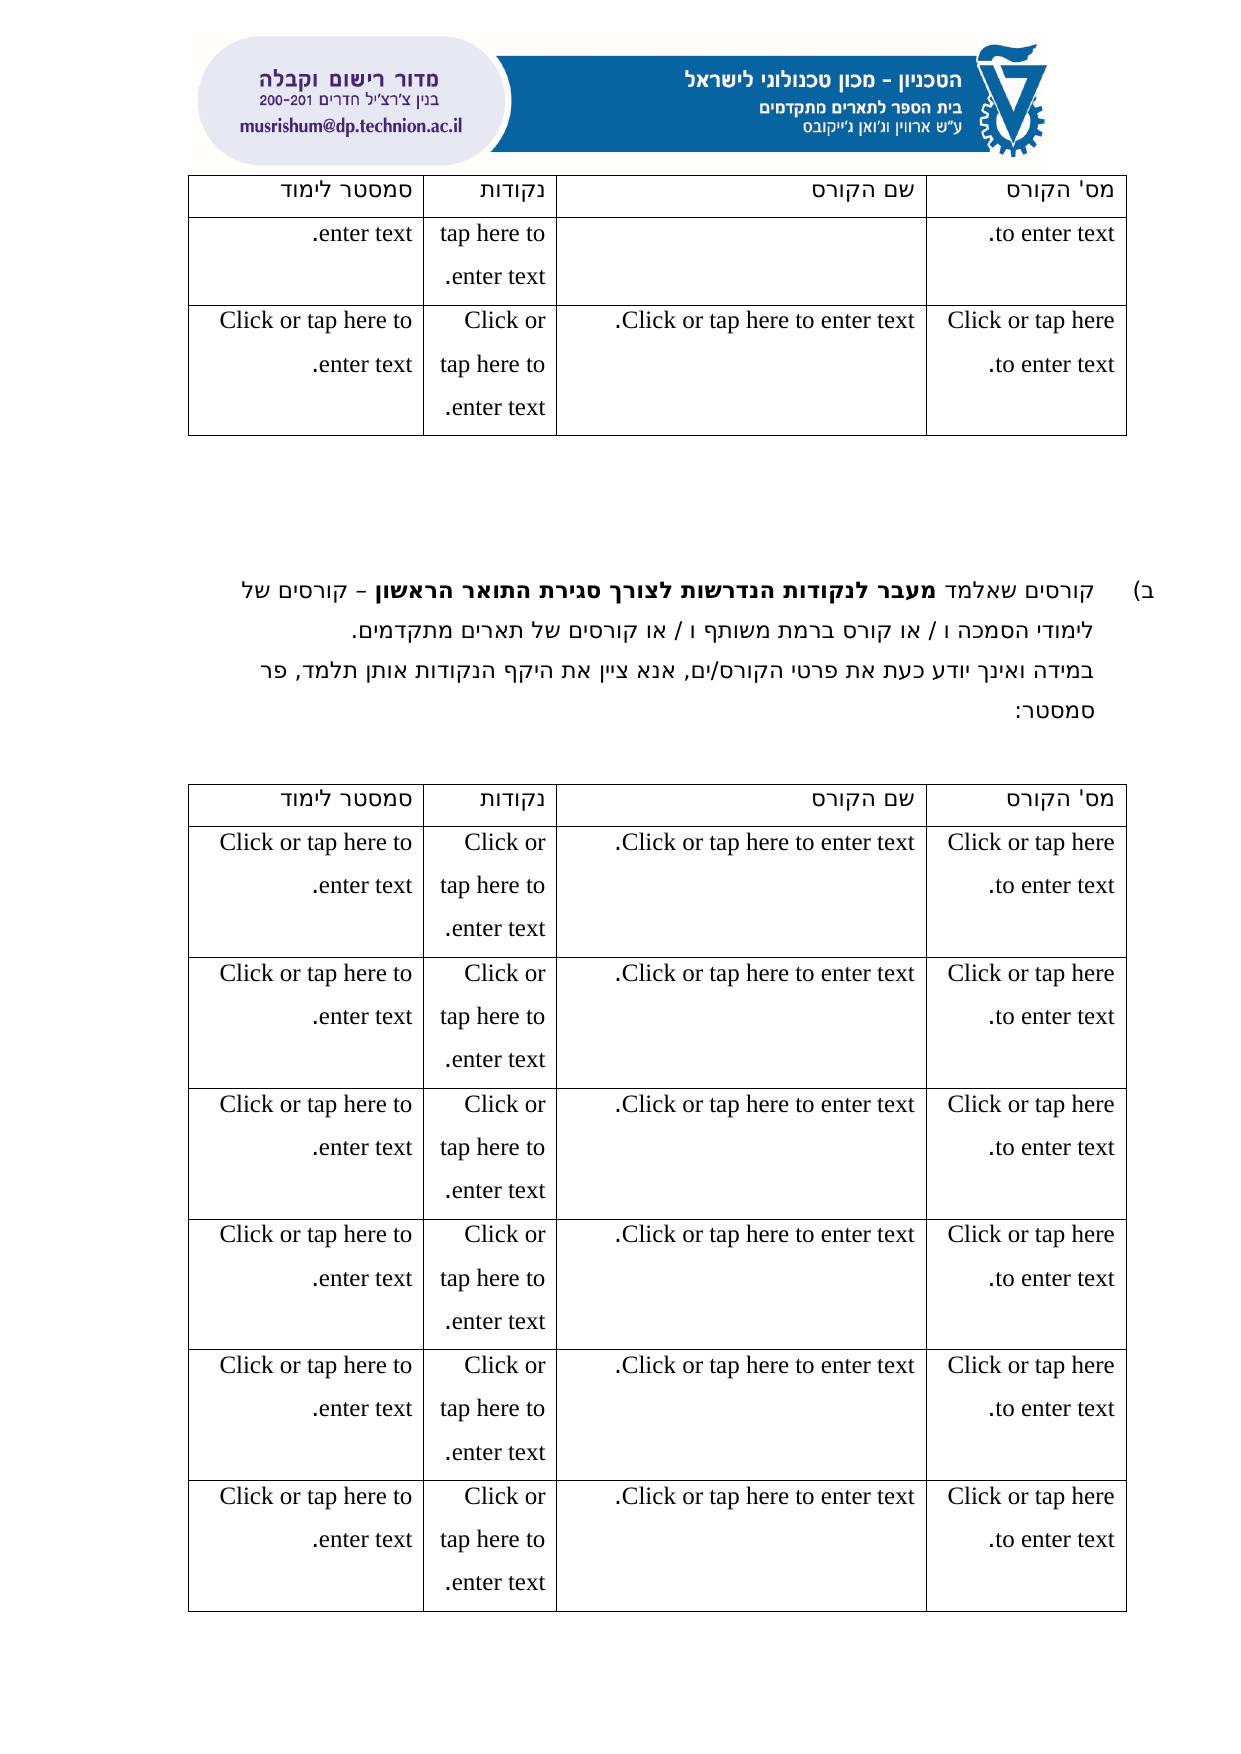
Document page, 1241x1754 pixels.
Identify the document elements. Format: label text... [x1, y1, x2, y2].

table_header נקודות [424, 785, 556, 826]
table_header מס' הקורס [927, 176, 1126, 217]
table_header מס' הקורס [927, 785, 1126, 826]
table_header שם הקורס [557, 176, 926, 217]
text במידה ואינך יודע כעת את פרטי הקורס/ים, אנא ציין את היקף הנקודות אותן תלמד, פר סמסטר: [187, 657, 1095, 724]
table_header שם הקורס [557, 785, 926, 826]
table_header סמסטר לימוד [189, 176, 423, 217]
picture [191, 29, 1049, 175]
list קורסים שאלמד מעבר לנקודות הנדרשות לצורך סגירת התואר הראשון – קורסים של לימודי הסמכה ו / או קורס ברמת משותף ו / או קורסים של תארים מתקדמים. [187, 577, 1132, 644]
table_header נקודות [424, 176, 556, 217]
table_header סמסטר לימוד [189, 785, 423, 826]
